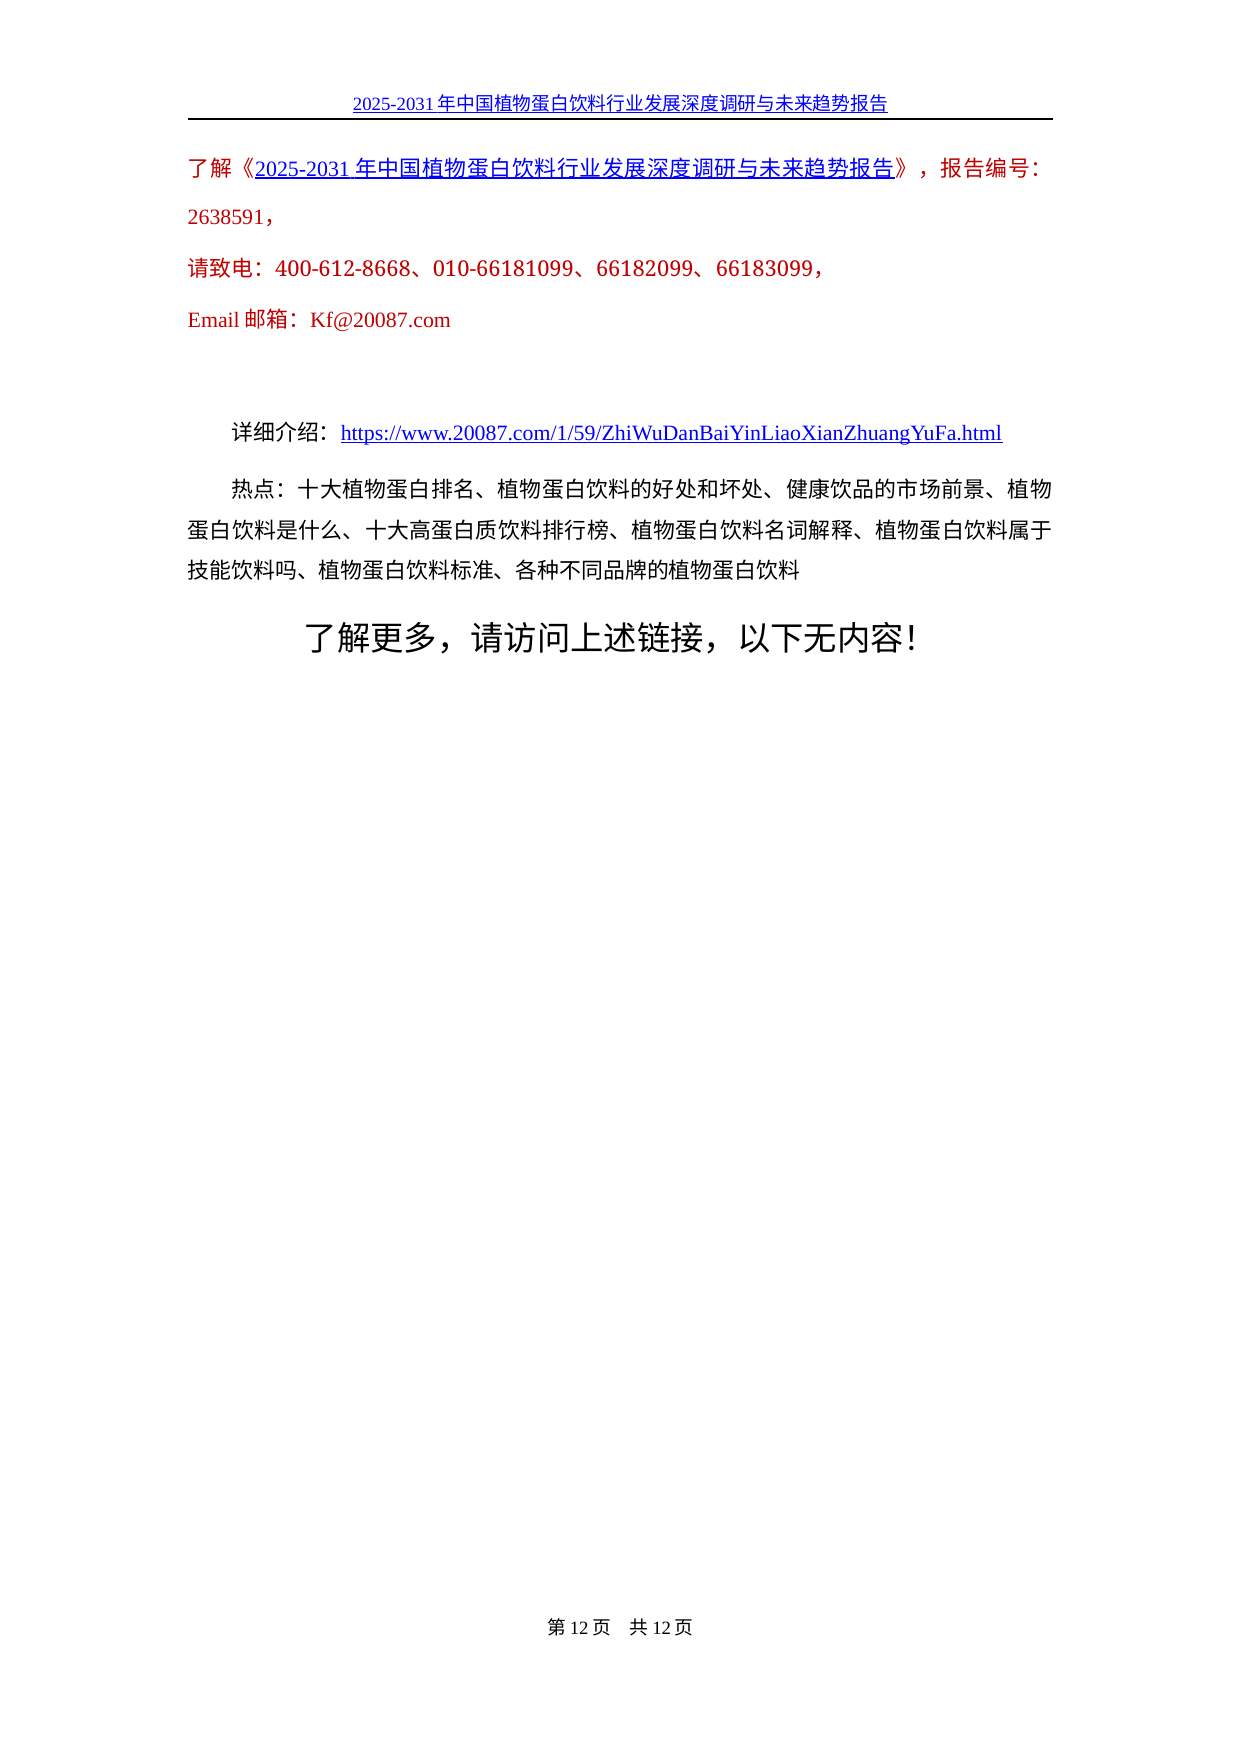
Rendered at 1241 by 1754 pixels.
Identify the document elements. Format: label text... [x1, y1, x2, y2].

text 了解《2025-2031年中国植物蛋白饮料行业发展深度调研与未来趋势报告》，报告编号：2638591， [187, 150, 1053, 231]
text Email邮箱：Kf@20087.com [187, 302, 1053, 334]
text 请致电：400-612-8668、010-66181099、66182099、66183099， [187, 251, 1053, 283]
text 热点：十大植物蛋白排名、植物蛋白饮料的好处和坏处、健康饮品的市场前景、植物蛋白饮料是什么、十大高蛋白质饮料排行榜、植物蛋白饮料名词解释、植物蛋白饮料属于技能饮料吗、植物蛋白饮料标准、各种不同品牌的植物蛋白饮料 [187, 472, 1053, 585]
title 了解更多，请访问上述链接，以下无内容！ [187, 603, 1053, 668]
text 详细介绍：https://www.20087.com/1/59/ZhiWuDanBaiYinLiaoXianZhuangYuFa.html [187, 415, 1053, 447]
